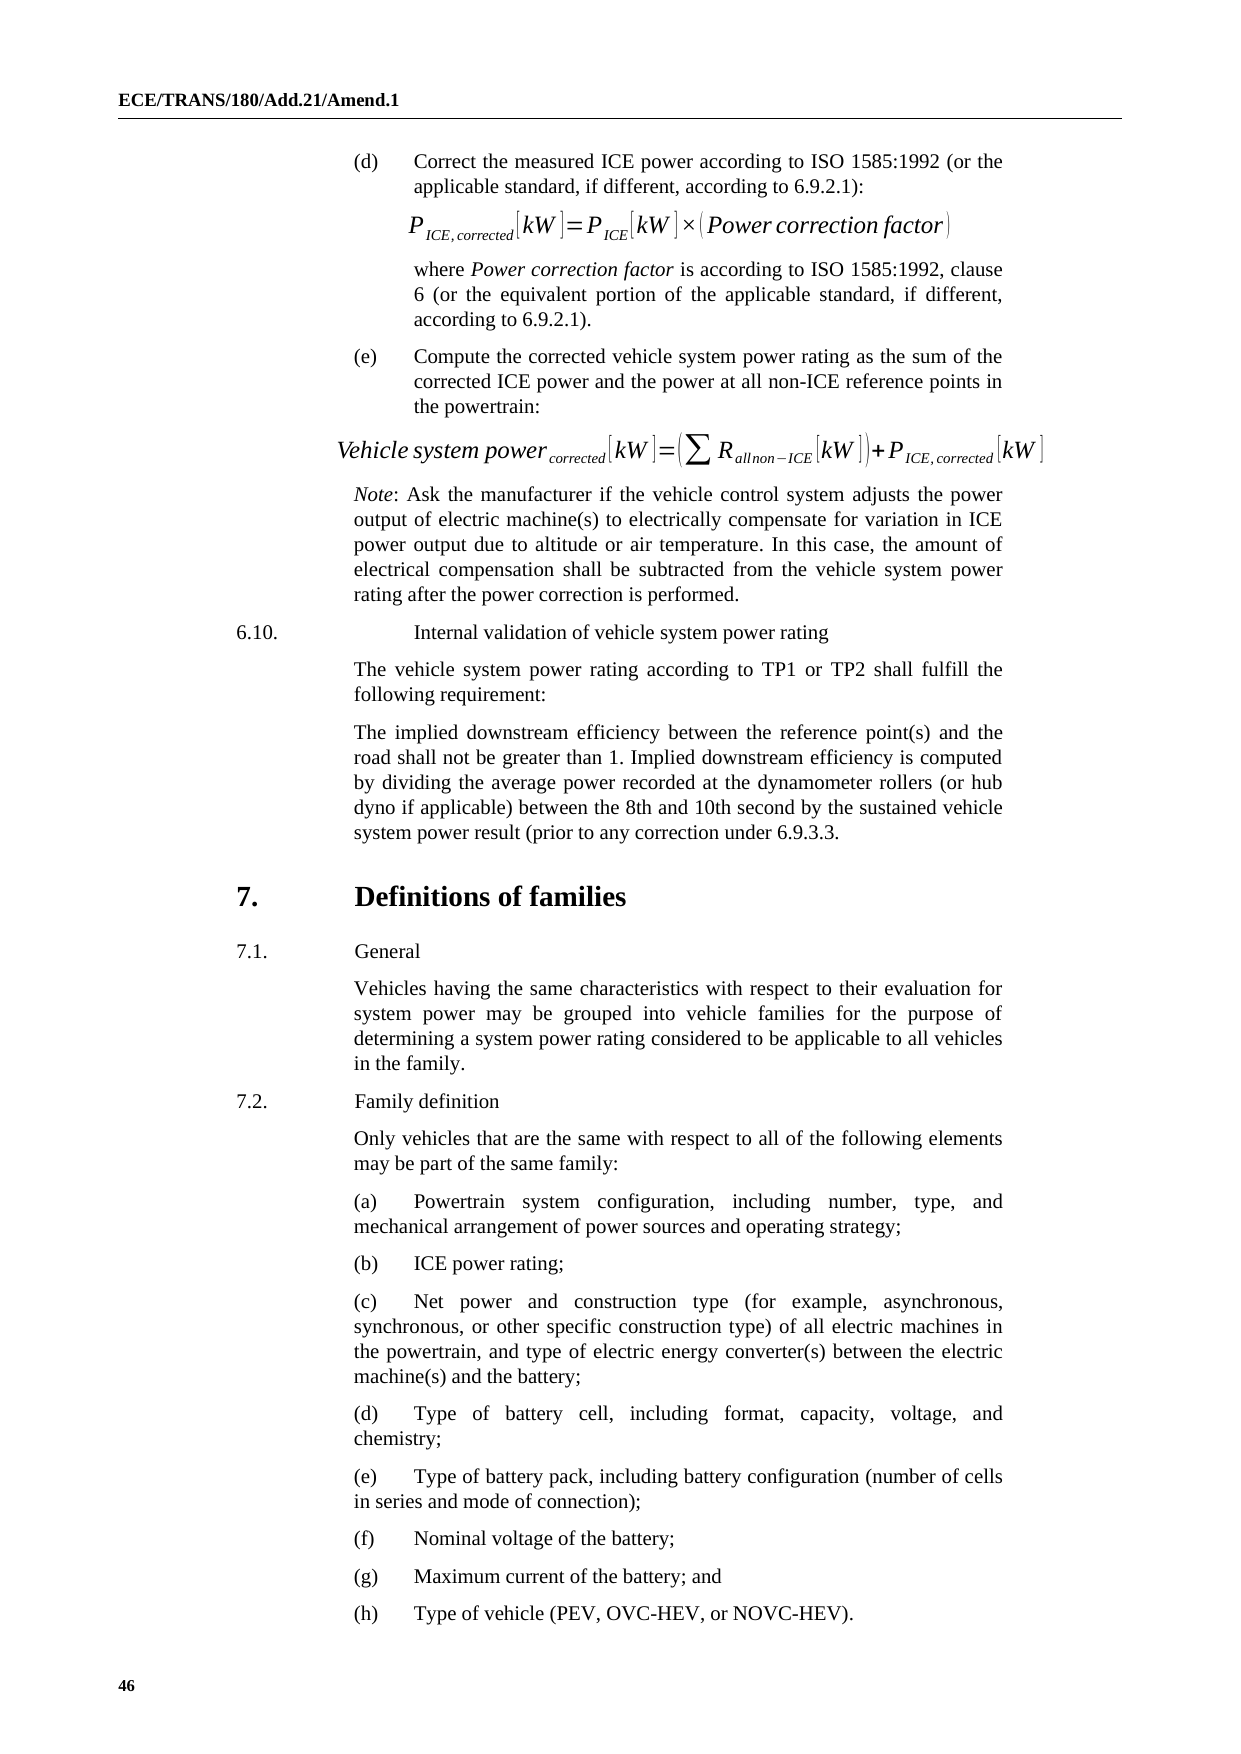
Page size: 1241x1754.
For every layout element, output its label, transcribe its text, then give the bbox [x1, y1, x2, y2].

text (a) Powertrain system configuration, including number, type, and mechanical arrangement of power sources and operating strategy; [354, 1188, 1003, 1238]
text (h) Type of vehicle (PEV, OVC-HEV, or NOVC-HEV). [354, 1600, 1003, 1625]
text 7.2. Family definition [236, 1088, 1004, 1113]
text (e) Compute the corrected vehicle system power rating as the sum of the corrected ICE power and the power at all non-ICE reference points in the powertrain: [354, 343, 1003, 418]
text 6.10. Internal validation of vehicle system power rating [236, 619, 1004, 644]
text Only vehicles that are the same with respect to all of the following elements may be part of the same family: [354, 1125, 1003, 1175]
text Vehicles having the same characteristics with respect to their evaluation for system power may be grouped into vehicle families for the purpose of determining a system power rating considered to be applicable to all vehicles in the family. [354, 975, 1003, 1075]
text 7. Definitions of families [236, 881, 1004, 913]
text The vehicle system power rating according to TP1 or TP2 shall fulfill the following requirement: [354, 656, 1003, 706]
text (b) ICE power rating; [354, 1250, 1003, 1275]
text (e) Type of battery pack, including battery configuration (number of cells in series and mode of connection); [354, 1463, 1003, 1513]
text Note: Ask the manufacturer if the vehicle control system adjusts the power output of electric machine(s) to electrically compensate for variation in ICE power output due to altitude or air temperature. In this case, the amount of electrical compensation shall be subtracted from the vehicle system power rating after the power correction is performed. [354, 481, 1003, 606]
text (g) Maximum current of the battery; and [354, 1563, 1003, 1588]
text 7.1. General [236, 938, 1004, 963]
text The implied downstream efficiency between the reference point(s) and the road shall not be greater than 1. Implied downstream efficiency is computed by dividing the average power recorded at the dynamometer rollers (or hub dyno if applicable) between the 8th and 10th second by the sustained vehicle system power result (prior to any correction under ‎6.9.3.3. [354, 719, 1003, 844]
text where Power correction factor is according to ISO 1585:1992, clause 6 (or the equivalent portion of the applicable standard, if different, according to 6.9.2.1). [413, 256, 1003, 331]
text (d) Correct the measured ICE power according to ISO 1585:1992 (or the applicable standard, if different, according to 6.9.2.1): [354, 148, 1003, 198]
text (d) Type of battery cell, including format, capacity, voltage, and chemistry; [354, 1400, 1003, 1450]
text (f) Nominal voltage of the battery; [354, 1525, 1003, 1550]
text (c) Net power and construction type (for example, asynchronous, synchronous, or other specific construction type) of all electric machines in the powertrain, and type of electric energy converter(s) between the electric machine(s) and the battery; [354, 1288, 1003, 1388]
